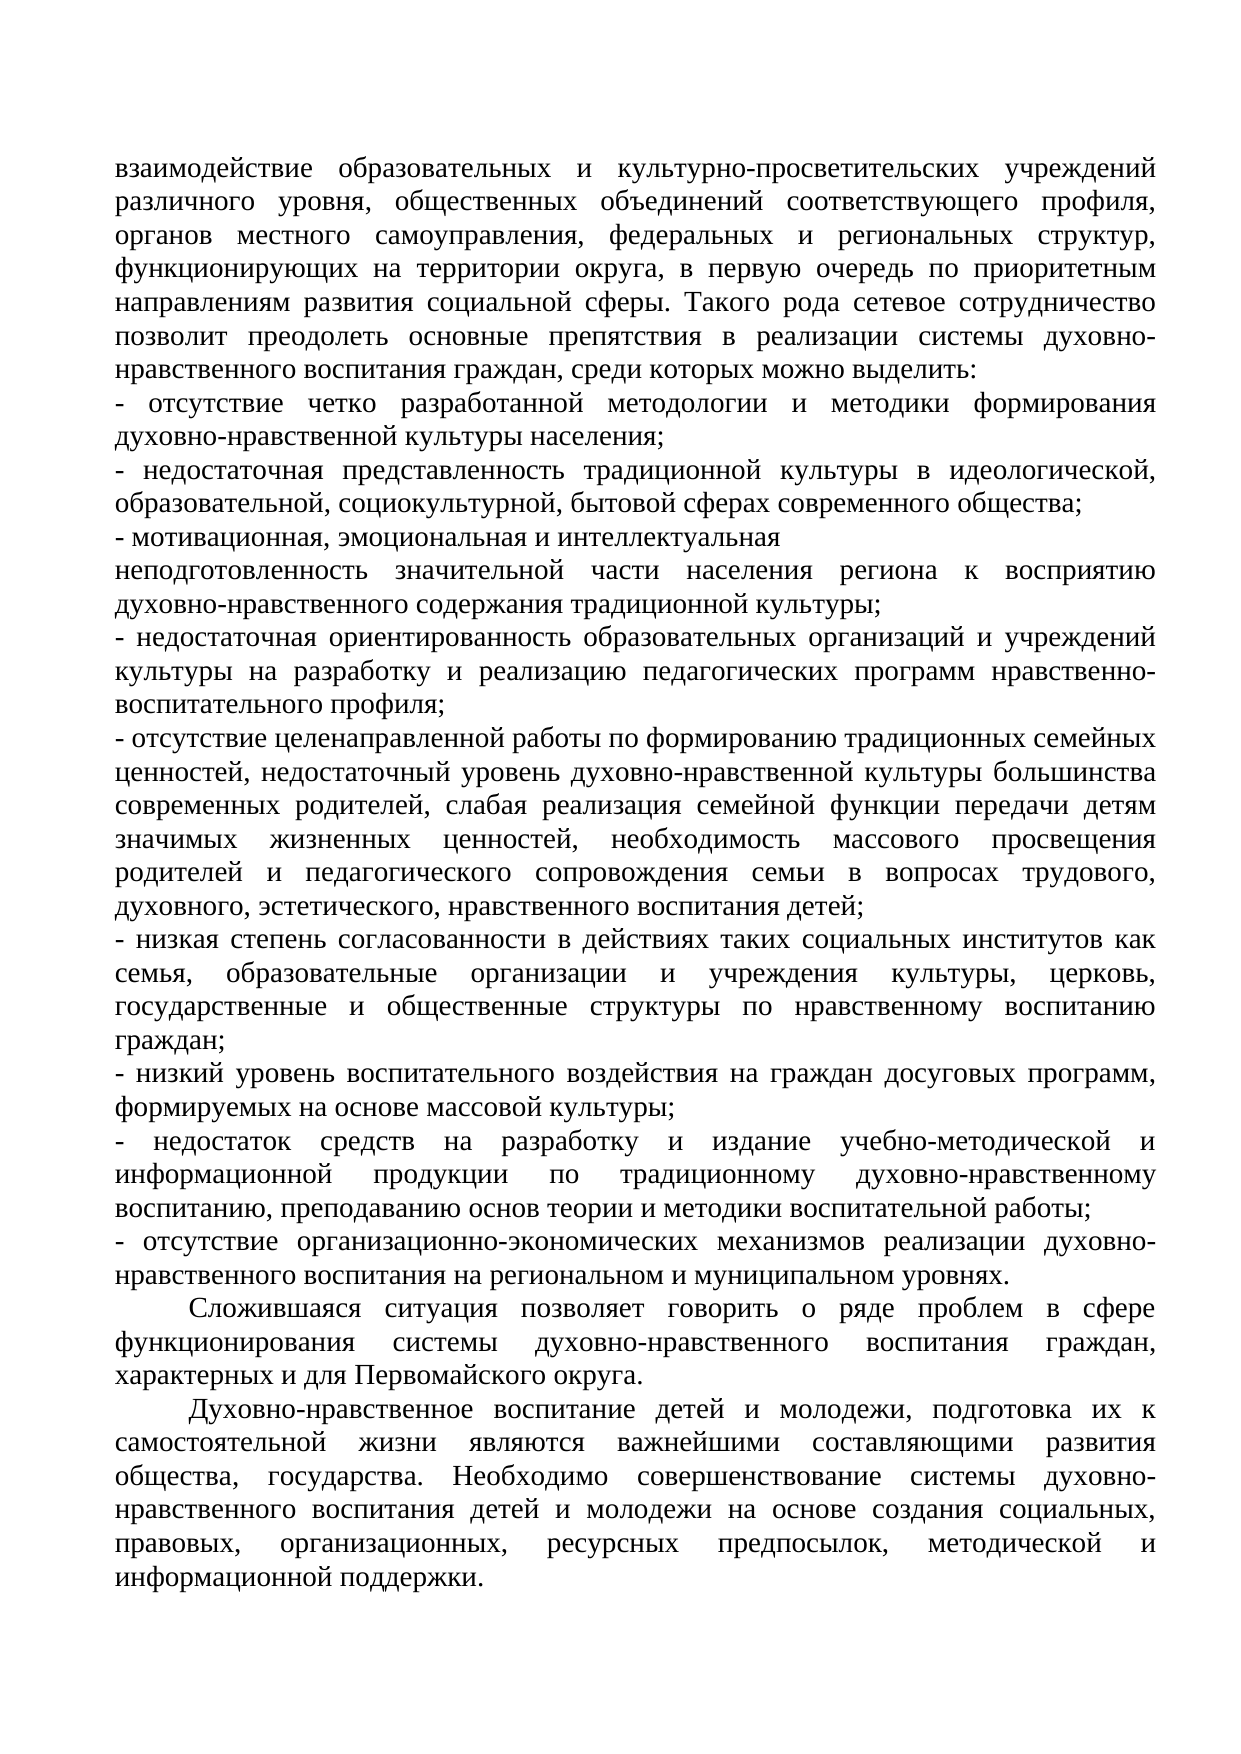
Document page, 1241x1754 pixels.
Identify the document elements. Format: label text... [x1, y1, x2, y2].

text - мотивационная, эмоциональная и интеллектуальная [114, 519, 1157, 552]
text - отсутствие целенаправленной работы по формированию традиционных семейных ценностей, недостаточный уровень духовно-нравственной культуры большинства современных родителей, слабая реализация семейной функции передачи детям значимых жизненных ценностей, необходимость массового просвещения родителей и педагогического сопровождения семьи в вопросах трудового, духовного, эстетического, нравственного воспитания детей; [114, 720, 1157, 921]
text - недостаточная представленность традиционной культуры в идеологической, образовательной, социокультурной, бытовой сферах современного общества; [114, 452, 1157, 519]
text - недостаток средств на разработку и издание учебно-методической и информационной продукции по традиционному духовно-нравственному воспитанию, преподаванию основ теории и методики воспитательной работы; [114, 1123, 1157, 1223]
text Духовно-нравственное воспитание детей и молодежи, подготовка их к самостоятельной жизни являются важнейшими составляющими развития общества, государства. Необходимо совершенствование системы духовно-нравственного воспитания детей и молодежи на основе создания социальных, правовых, организационных, ресурсных предпосылок, методической и информационной поддержки. [114, 1391, 1157, 1592]
text - отсутствие организационно-экономических механизмов реализации духовно-нравственного воспитания на региональном и муниципальном уровнях. [114, 1223, 1157, 1290]
text - недостаточная ориентированность образовательных организаций и учреждений культуры на разработку и реализацию педагогических программ нравственно-воспитательного профиля; [114, 619, 1157, 720]
text - низкая степень согласованности в действиях таких социальных институтов как семья, образовательные организации и учреждения культуры, церковь, государственные и общественные структуры по нравственному воспитанию граждан; [114, 921, 1157, 1056]
text Сложившаяся ситуация позволяет говорить о ряде проблем в сфере функционирования системы духовно-нравственного воспитания граждан, характерных и для Первомайского округа. [114, 1290, 1157, 1391]
text - низкий уровень воспитательного воздействия на граждан досуговых программ, формируемых на основе массовой культуры; [114, 1056, 1157, 1123]
text - отсутствие четко разработанной методологии и методики формирования духовно-нравственной культуры населения; [114, 385, 1157, 452]
text неподготовленность значительной части населения региона к восприятию духовно-нравственного содержания традиционной культуры; [114, 552, 1157, 619]
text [114, 150, 1157, 385]
